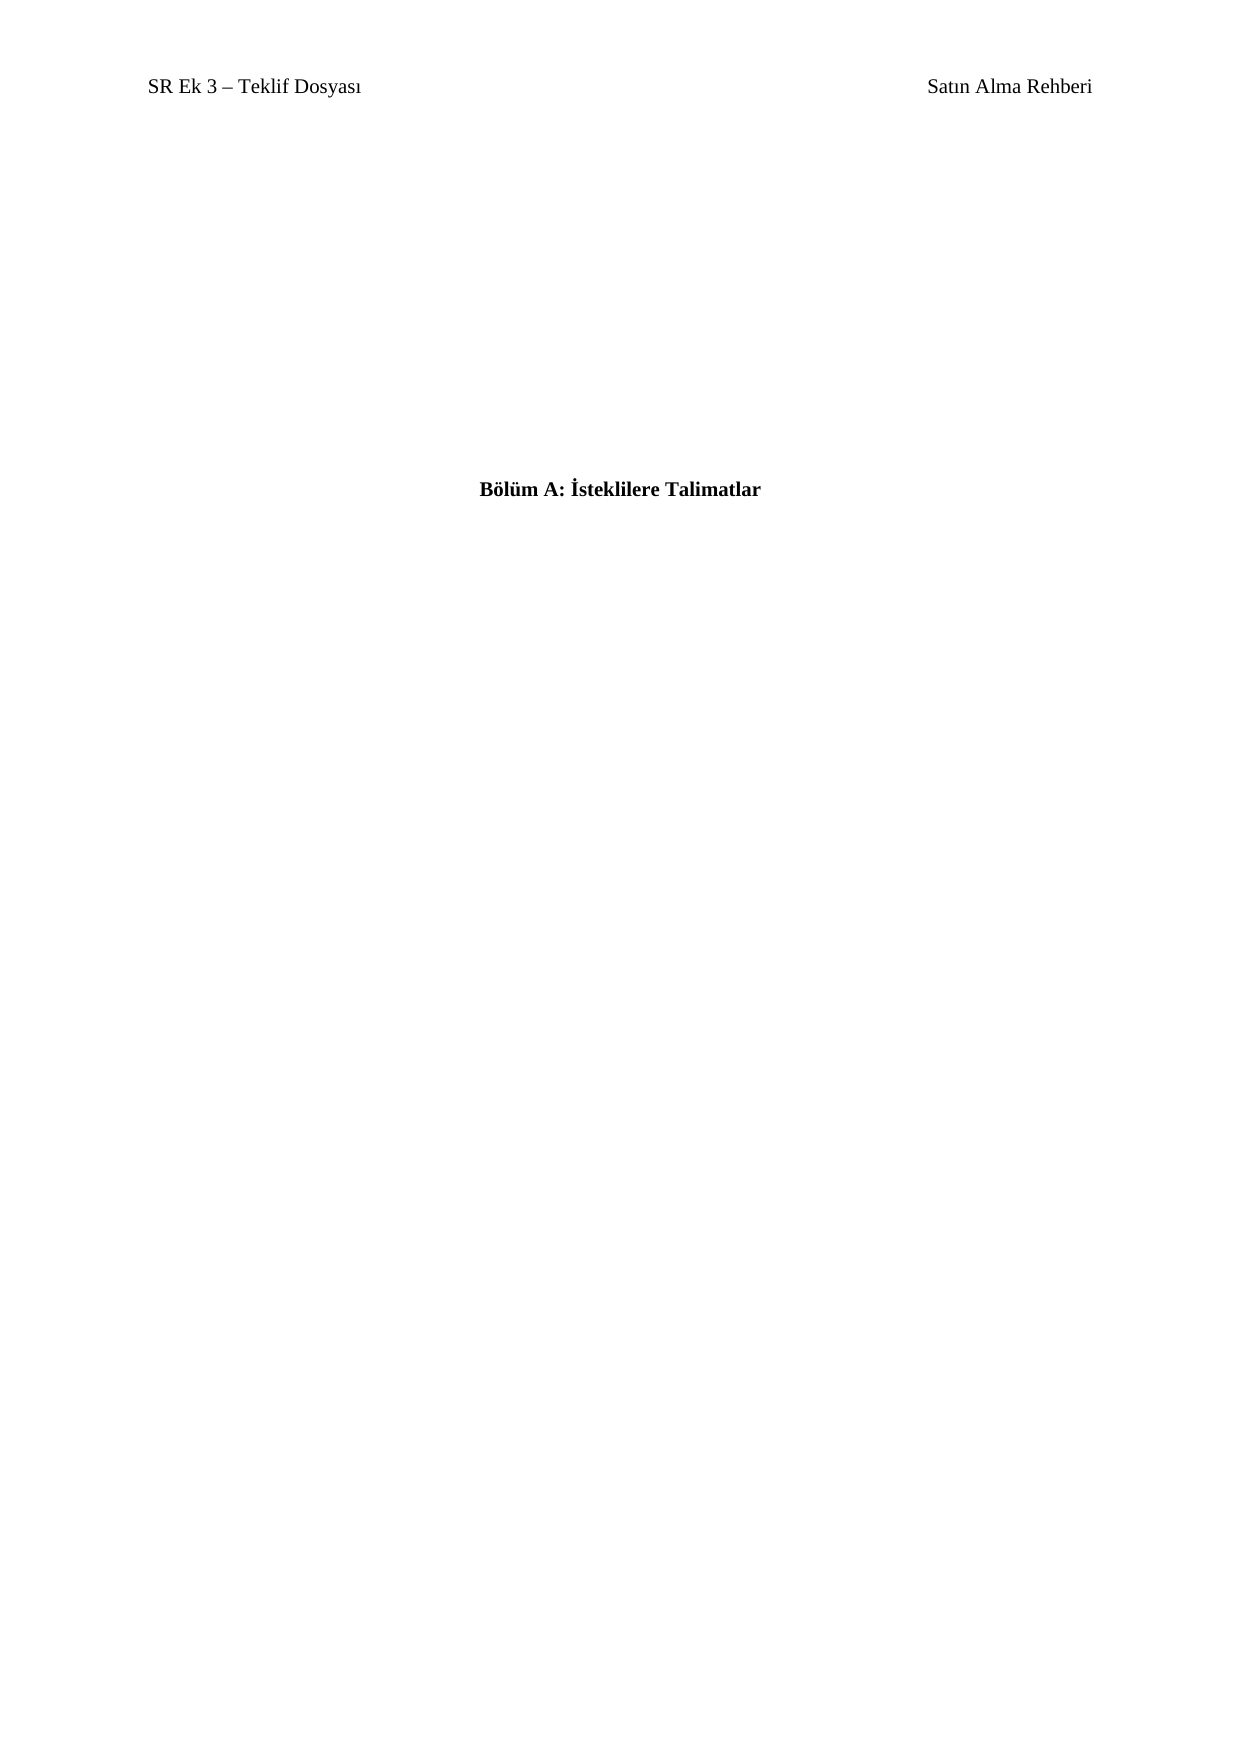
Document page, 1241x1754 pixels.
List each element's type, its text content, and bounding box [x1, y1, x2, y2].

subtitle Bölüm A: İsteklilere Talimatlar [148, 477, 1093, 501]
